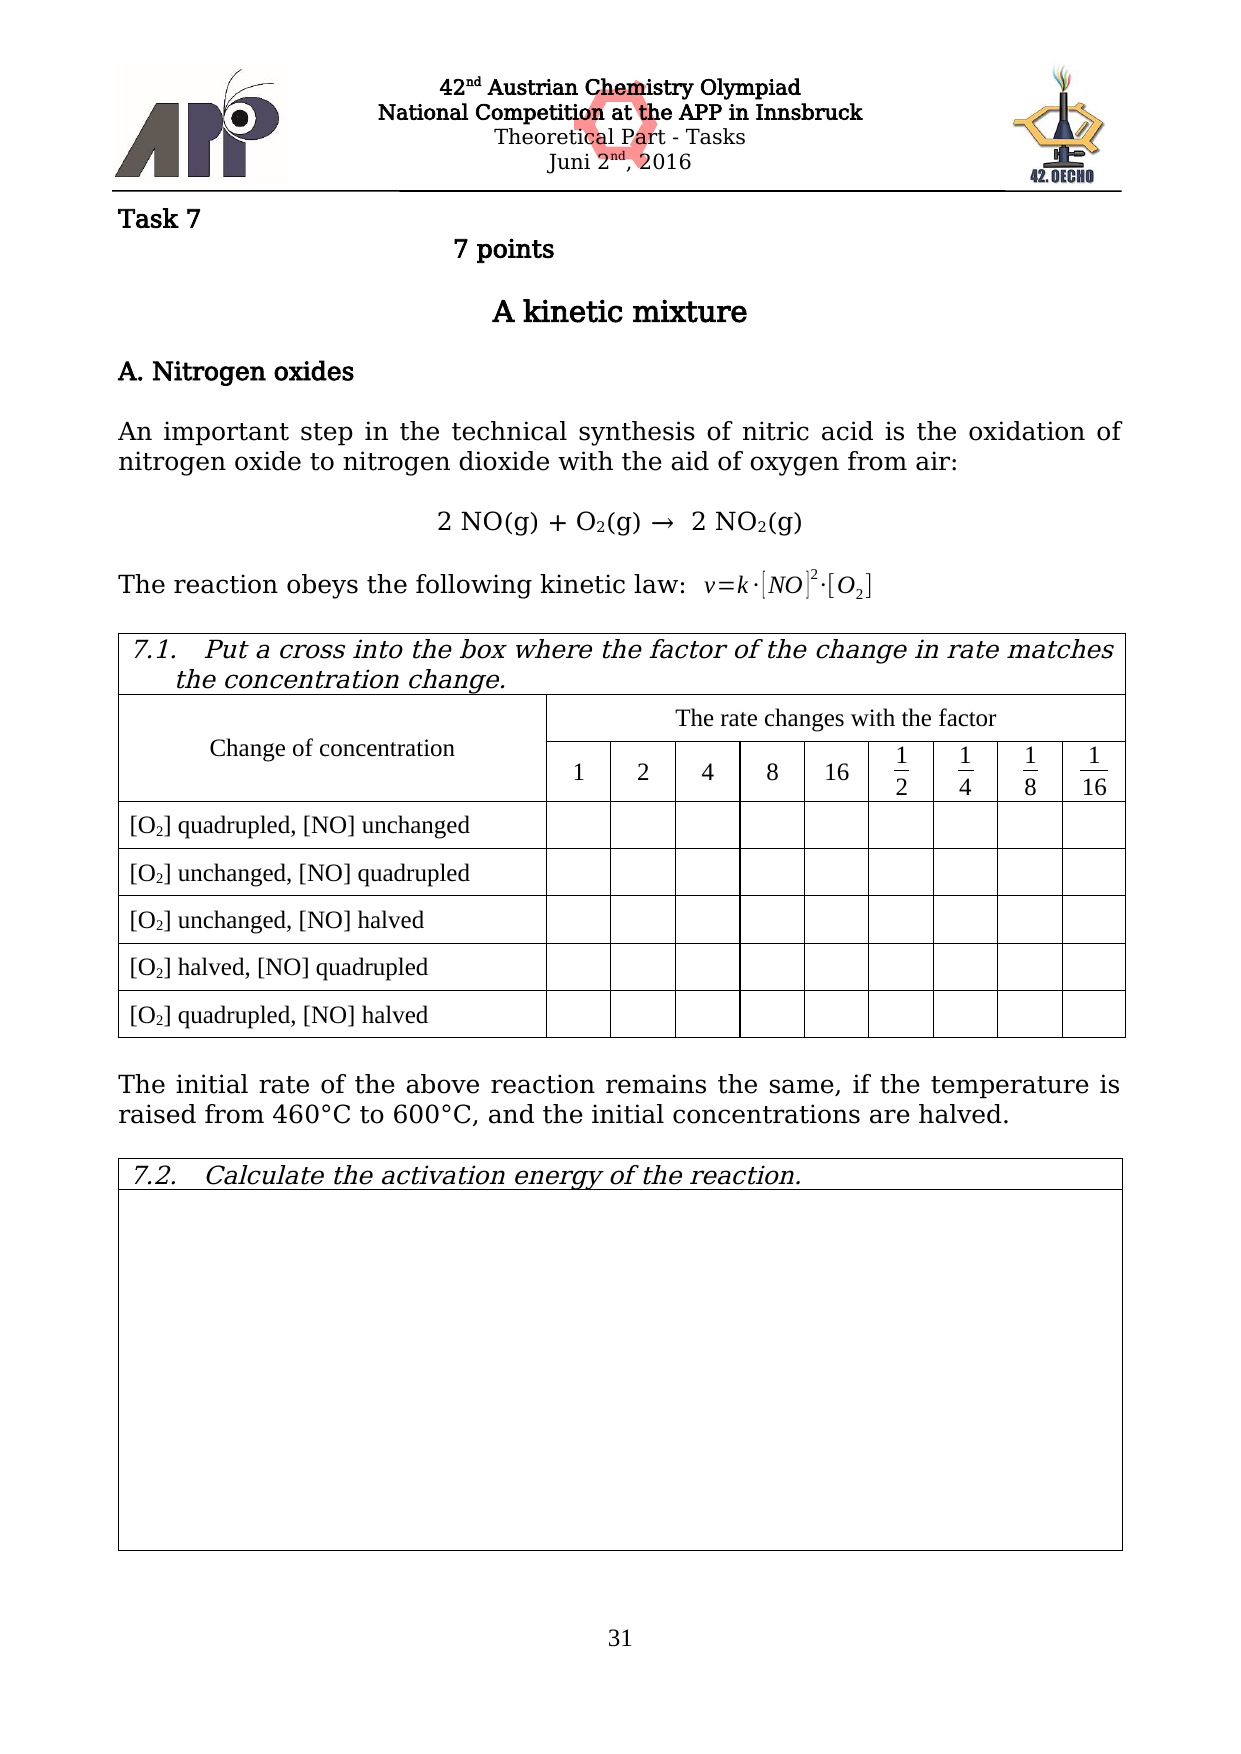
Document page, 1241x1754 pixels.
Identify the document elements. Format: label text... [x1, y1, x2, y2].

table_cell [611, 802, 675, 848]
table_cell [741, 802, 804, 848]
table_cell [119, 1190, 1122, 1550]
table_cell [O2] quadrupled, [NO] halved [119, 991, 546, 1037]
table_cell [676, 991, 739, 1037]
table_cell [805, 896, 868, 943]
table_cell Change of concentration [119, 695, 546, 801]
table_cell [611, 991, 675, 1037]
subtitle Task 7 7 points [118, 203, 1122, 263]
table_cell 16 [805, 742, 868, 801]
table_cell [741, 944, 804, 990]
table_cell [805, 802, 868, 848]
table_cell [676, 944, 739, 990]
table_cell [741, 991, 804, 1037]
table_cell [676, 849, 739, 895]
table_cell [O2] halved, [NO] quadrupled [119, 944, 546, 990]
subtitle The initial rate of the above reaction remains the same, if the temperature is raised from 460°C to 600°C, and the initial concentrations are halved. [118, 1068, 1122, 1128]
table_cell [934, 896, 997, 943]
table_cell [805, 849, 868, 895]
table_cell [998, 896, 1062, 943]
table_cell [547, 896, 610, 943]
table_cell 1 [547, 742, 610, 801]
table_cell [1063, 944, 1125, 990]
table_cell [998, 944, 1062, 990]
table_cell [1063, 802, 1125, 848]
table_cell [741, 896, 804, 943]
table_cell [611, 944, 675, 990]
table_cell [676, 896, 739, 943]
table_cell [934, 742, 997, 801]
table_cell [998, 991, 1062, 1037]
table_cell [869, 944, 933, 990]
table_header 7.2. Calculate the activation energy of the reaction. [119, 1159, 1122, 1189]
text The reaction obeys the following kinetic law: [118, 565, 1122, 602]
table_cell [805, 991, 868, 1037]
table_cell [611, 849, 675, 895]
table_cell [998, 849, 1062, 895]
table_cell [547, 944, 610, 990]
table_cell [869, 991, 933, 1037]
table_cell [O2] unchanged, [NO] quadrupled [119, 849, 546, 895]
text A kinetic mixture [118, 293, 1122, 328]
table_cell [O2] quadrupled, [NO] unchanged [119, 802, 546, 848]
table_cell [547, 991, 610, 1037]
table_cell [741, 849, 804, 895]
table_cell [869, 742, 933, 801]
table_cell 8 [741, 742, 804, 801]
table_cell [1063, 896, 1125, 943]
text 2 NO(g) + O2(g) → 2 NO2(g) [118, 505, 1122, 535]
table_cell [1063, 991, 1125, 1037]
table_cell [869, 849, 933, 895]
table_cell [998, 802, 1062, 848]
table_cell [869, 896, 933, 943]
table_cell The rate changes with the factor [547, 695, 1125, 741]
table_cell [1063, 742, 1125, 801]
table_cell [934, 802, 997, 848]
table_cell 4 [676, 742, 739, 801]
table_cell [676, 802, 739, 848]
table_cell [547, 849, 610, 895]
table_cell [934, 849, 997, 895]
table_header 7.1. Put a cross into the box where the factor of the change in rate matches the concentration change. [119, 634, 1125, 693]
table_cell [998, 742, 1062, 801]
table_cell [O2] unchanged, [NO] halved [119, 896, 546, 943]
table_cell [934, 944, 997, 990]
table_cell [1063, 849, 1125, 895]
text An important step in the technical synthesis of nitric acid is the oxidation of nitrogen oxide to nitrogen dioxide with the aid of oxygen from air: [118, 415, 1122, 475]
table_cell [934, 991, 997, 1037]
table_cell [869, 802, 933, 848]
table_cell [547, 802, 610, 848]
table_cell [805, 944, 868, 990]
subtitle A. Nitrogen oxides [118, 355, 1122, 385]
table_cell 2 [611, 742, 675, 801]
table_cell [611, 896, 675, 943]
